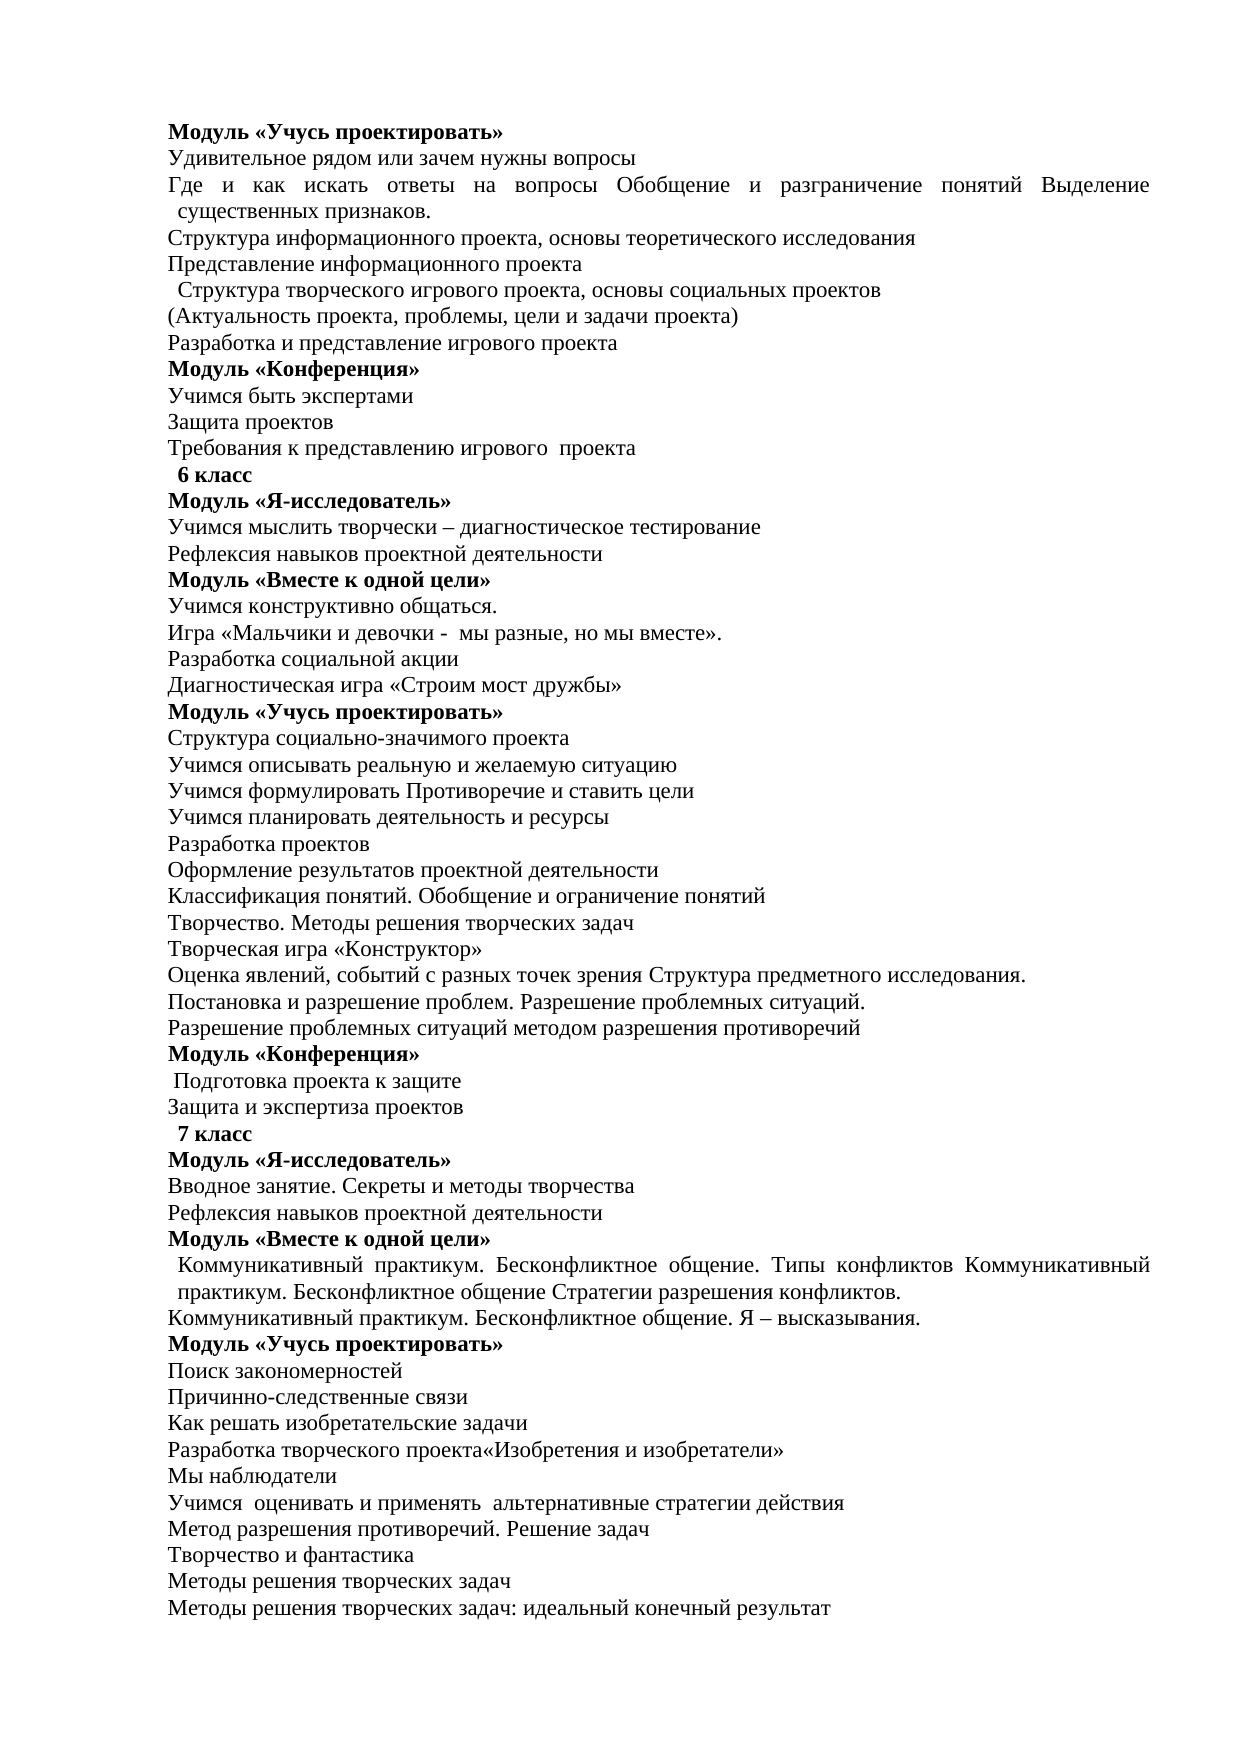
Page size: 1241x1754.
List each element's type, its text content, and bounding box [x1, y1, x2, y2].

text Как решать изобретательские задачи [167, 1409, 1151, 1436]
text Учимся конструктивно общаться. [167, 592, 1151, 619]
text Модуль «Конференция» [168, 355, 1151, 382]
text Классификация понятий. Обобщение и ограничение понятий [167, 882, 1151, 909]
text Требования к представлению игрового проекта [167, 434, 1151, 461]
text Где и как искать ответы на вопросы Обобщение и разграничение понятий Выделение существенных признаков. [168, 171, 1151, 223]
text Разработка и представление игрового проекта [167, 329, 1151, 355]
text 7 класс [177, 1119, 1151, 1146]
text Диагностическая игра «Строим мост дружбы» [167, 672, 1151, 698]
text Коммуникативный практикум. Бесконфликтное общение. Я – высказывания. [167, 1304, 1151, 1330]
text Учимся описывать реальную и желаемую ситуацию [167, 751, 1151, 777]
text Защита проектов [167, 408, 1151, 434]
text Подготовка проекта к защите [167, 1067, 1151, 1093]
text Метод разрешения противоречий. Решение задач [167, 1515, 1151, 1541]
text Учимся планировать деятельность и ресурсы [167, 803, 1151, 830]
text Структура информационного проекта, основы теоретического исследования [167, 223, 1151, 250]
text Учимся формулировать Противоречие и ставить цели [167, 777, 1151, 803]
text Разработка проектов [167, 830, 1151, 856]
text Модуль «Учусь проектировать» [168, 698, 1151, 724]
text Оценка явлений, событий с разных точек зрения Структура предметного исследования. [167, 961, 1151, 988]
text Модуль «Вместе к одной цели» [168, 566, 1151, 592]
text Модуль «Учусь проектировать» [168, 1330, 1151, 1357]
text Учимся мыслить творчески – диагностическое тестирование [167, 513, 1151, 540]
text Модуль «Я-исследователь» [168, 487, 1151, 513]
text Разработка творческого проекта«Изобретения и изобретатели» [167, 1436, 1151, 1462]
text Творчество. Методы решения творческих задач [167, 909, 1151, 935]
text Рефлексия навыков проектной деятельности [167, 540, 1151, 566]
text Коммуникативный практикум. Бесконфликтное общение. Типы конфликтов Коммуникативный практикум. Бесконфликтное общение Стратегии разрешения конфликтов. [177, 1251, 1151, 1304]
text Структура социально-значимого проекта [167, 724, 1151, 751]
text Защита и экспертиза проектов [167, 1093, 1151, 1119]
text Модуль «Вместе к одной цели» [168, 1225, 1151, 1251]
text Разрешение проблемных ситуаций методом разрешения противоречий [167, 1014, 1151, 1041]
text Творчество и фантастика [167, 1541, 1151, 1568]
text Постановка и разрешение проблем. Разрешение проблемных ситуаций. [167, 988, 1151, 1014]
text Оформление результатов проектной деятельности [167, 856, 1151, 882]
text Учимся оценивать и применять альтернативные стратегии действия [167, 1488, 1151, 1515]
text Удивительное рядом или зачем нужны вопросы [167, 144, 1151, 171]
text Причинно-следственные связи [167, 1383, 1151, 1409]
text Модуль «Я-исследователь» [168, 1146, 1151, 1172]
text Модуль «Конференция» [168, 1041, 1151, 1067]
text Представление информационного проекта [167, 250, 1151, 276]
text Методы решения творческих задач: идеальный конечный результат [167, 1594, 1151, 1620]
text Разработка социальной акции [167, 645, 1151, 672]
text Творческая игра «Конструктор» [167, 935, 1151, 961]
text Поиск закономерностей [167, 1357, 1151, 1383]
text Мы наблюдатели [167, 1462, 1151, 1488]
text Игра «Мальчики и девочки - мы разные, но мы вместе». [167, 619, 1151, 645]
text Структура творческого игрового проекта, основы социальных проектов [177, 276, 1151, 303]
text Учимся быть экспертами [167, 382, 1151, 408]
text 6 класс [177, 461, 1151, 487]
text Модуль «Учусь проектировать» [168, 118, 1151, 144]
text (Актуальность проекта, проблемы, цели и задачи проекта) [167, 303, 1151, 329]
text Рефлексия навыков проектной деятельности [167, 1199, 1151, 1225]
text Методы решения творческих задач [167, 1568, 1151, 1594]
text Вводное занятие. Секреты и методы творчества [167, 1172, 1151, 1199]
